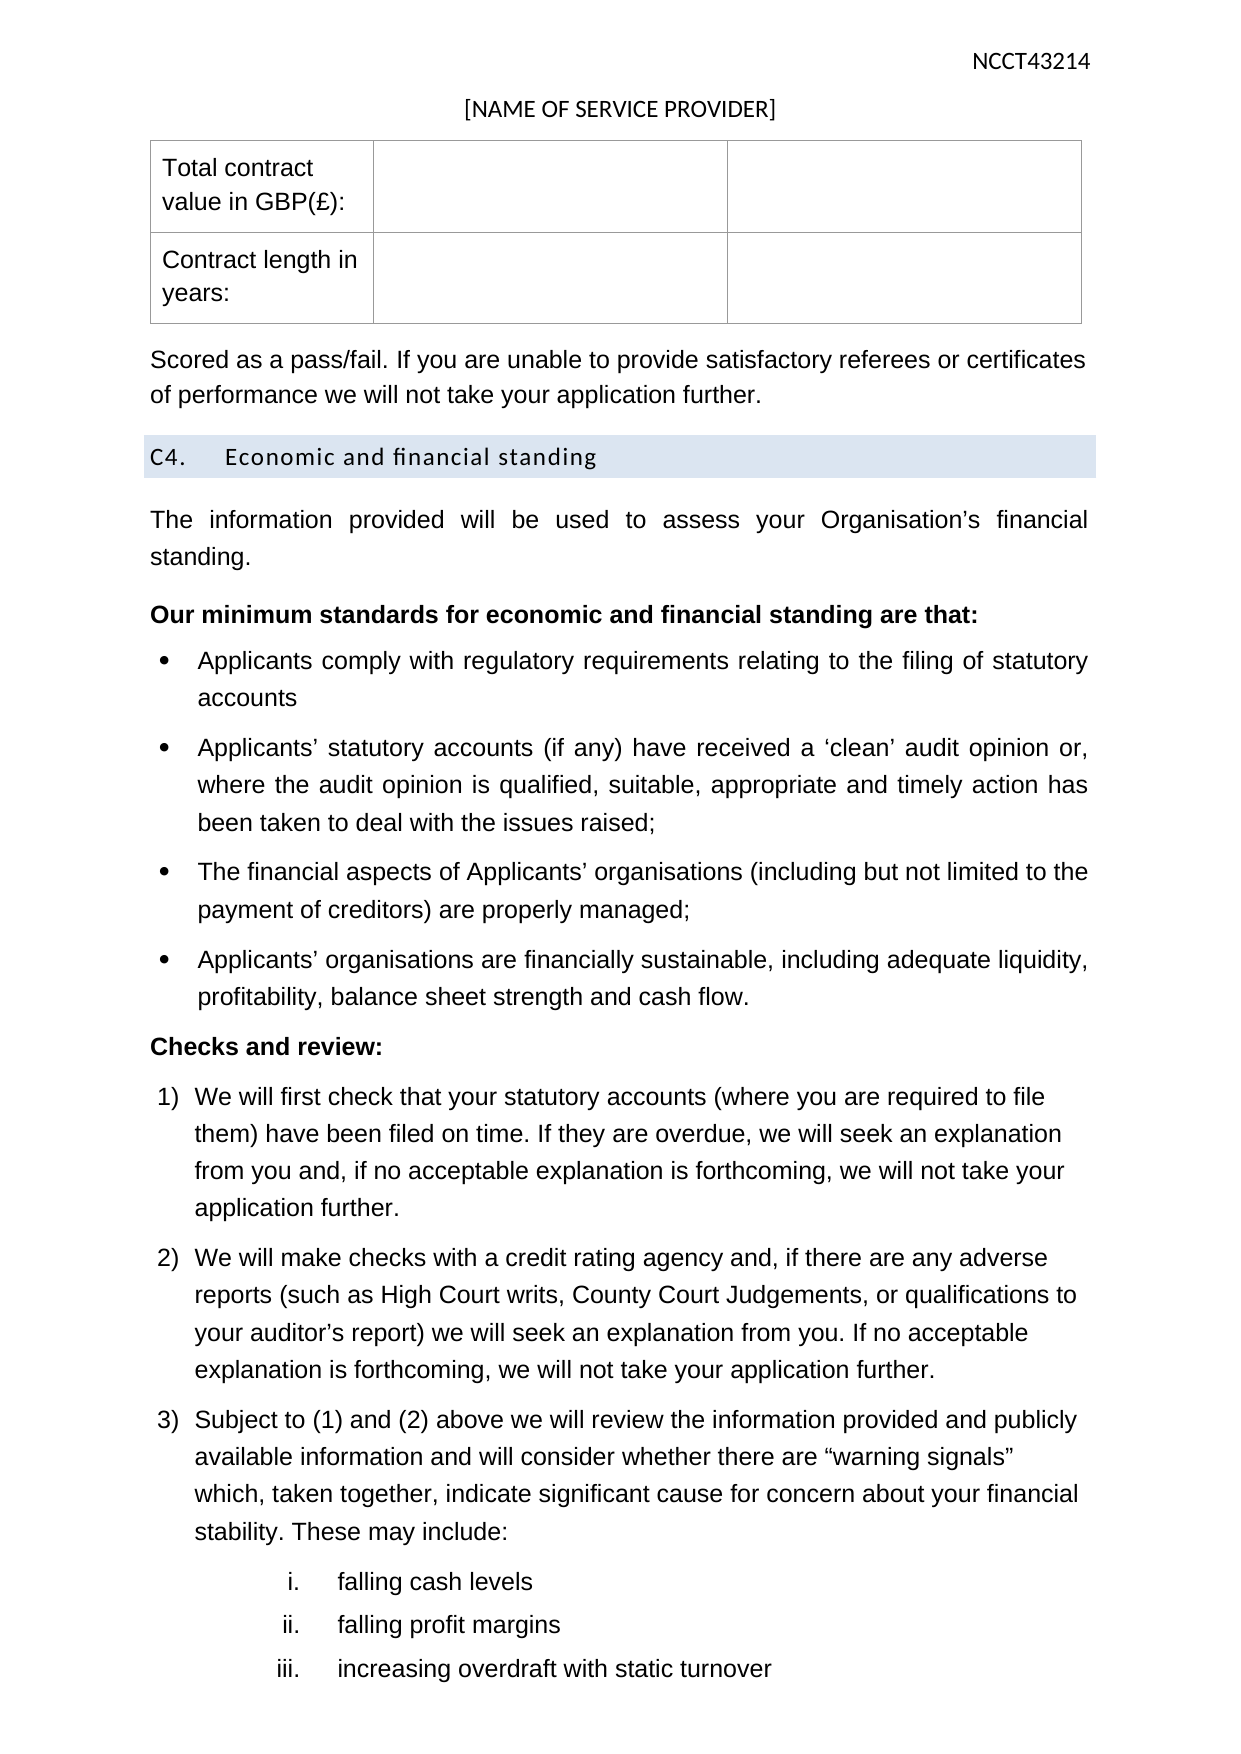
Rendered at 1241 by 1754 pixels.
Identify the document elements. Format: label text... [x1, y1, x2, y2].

list falling cash levels [300, 1567, 1090, 1595]
text Scored as a pass/fail. If you are unable to provide satisfactory referees or certificates of performance we will not take your application further. [150, 345, 1090, 408]
table_cell [728, 141, 1081, 232]
text The information provided will be used to assess your Organisation’s financial standing. [150, 505, 1090, 571]
list The financial aspects of Applicants’ organisations (including but not limited to the payment of creditors) are properly managed; [160, 857, 1090, 923]
text Our minimum standards for economic and financial standing are that: [150, 600, 1090, 629]
list Subject to (1) and (2) above we will review the information provided and publicly available information and will consider whether there are “warning signals” which, taken together, indicate significant cause for concern about your financial stability. These may include: [157, 1405, 1090, 1546]
table_cell [374, 141, 727, 232]
table_cell Contract length in years: [151, 233, 373, 323]
subtitle Economic and financial standing [150, 441, 1090, 472]
table_cell [728, 233, 1081, 323]
list falling profit margins [300, 1610, 1090, 1639]
table_cell Total contract value in GBP(£): [151, 141, 373, 232]
list Applicants comply with regulatory requirements relating to the filing of statutory accounts [160, 646, 1090, 712]
list We will first check that your statutory accounts (where you are required to file them) have been filed on time. If they are overdue, we will seek an explanation from you and, if no acceptable explanation is forthcoming, we will not take your application further. [157, 1082, 1090, 1222]
list We will make checks with a credit rating agency and, if there are any adverse reports (such as High Court writs, County Court Judgements, or qualifications to your auditor’s report) we will seek an explanation from you. If no acceptable explanation is forthcoming, we will not take your application further. [157, 1243, 1090, 1384]
list increasing overdraft with static turnover [300, 1654, 1090, 1682]
list Applicants’ organisations are financially sustainable, including adequate liquidity, profitability, balance sheet strength and cash flow. [160, 944, 1090, 1011]
table_cell [374, 233, 727, 323]
list Applicants’ statutory accounts (if any) have received a ‘clean’ audit opinion or, where the audit opinion is qualified, suitable, appropriate and timely action has been taken to deal with the issues raised; [160, 733, 1090, 836]
text Checks and review: [150, 1032, 1090, 1061]
